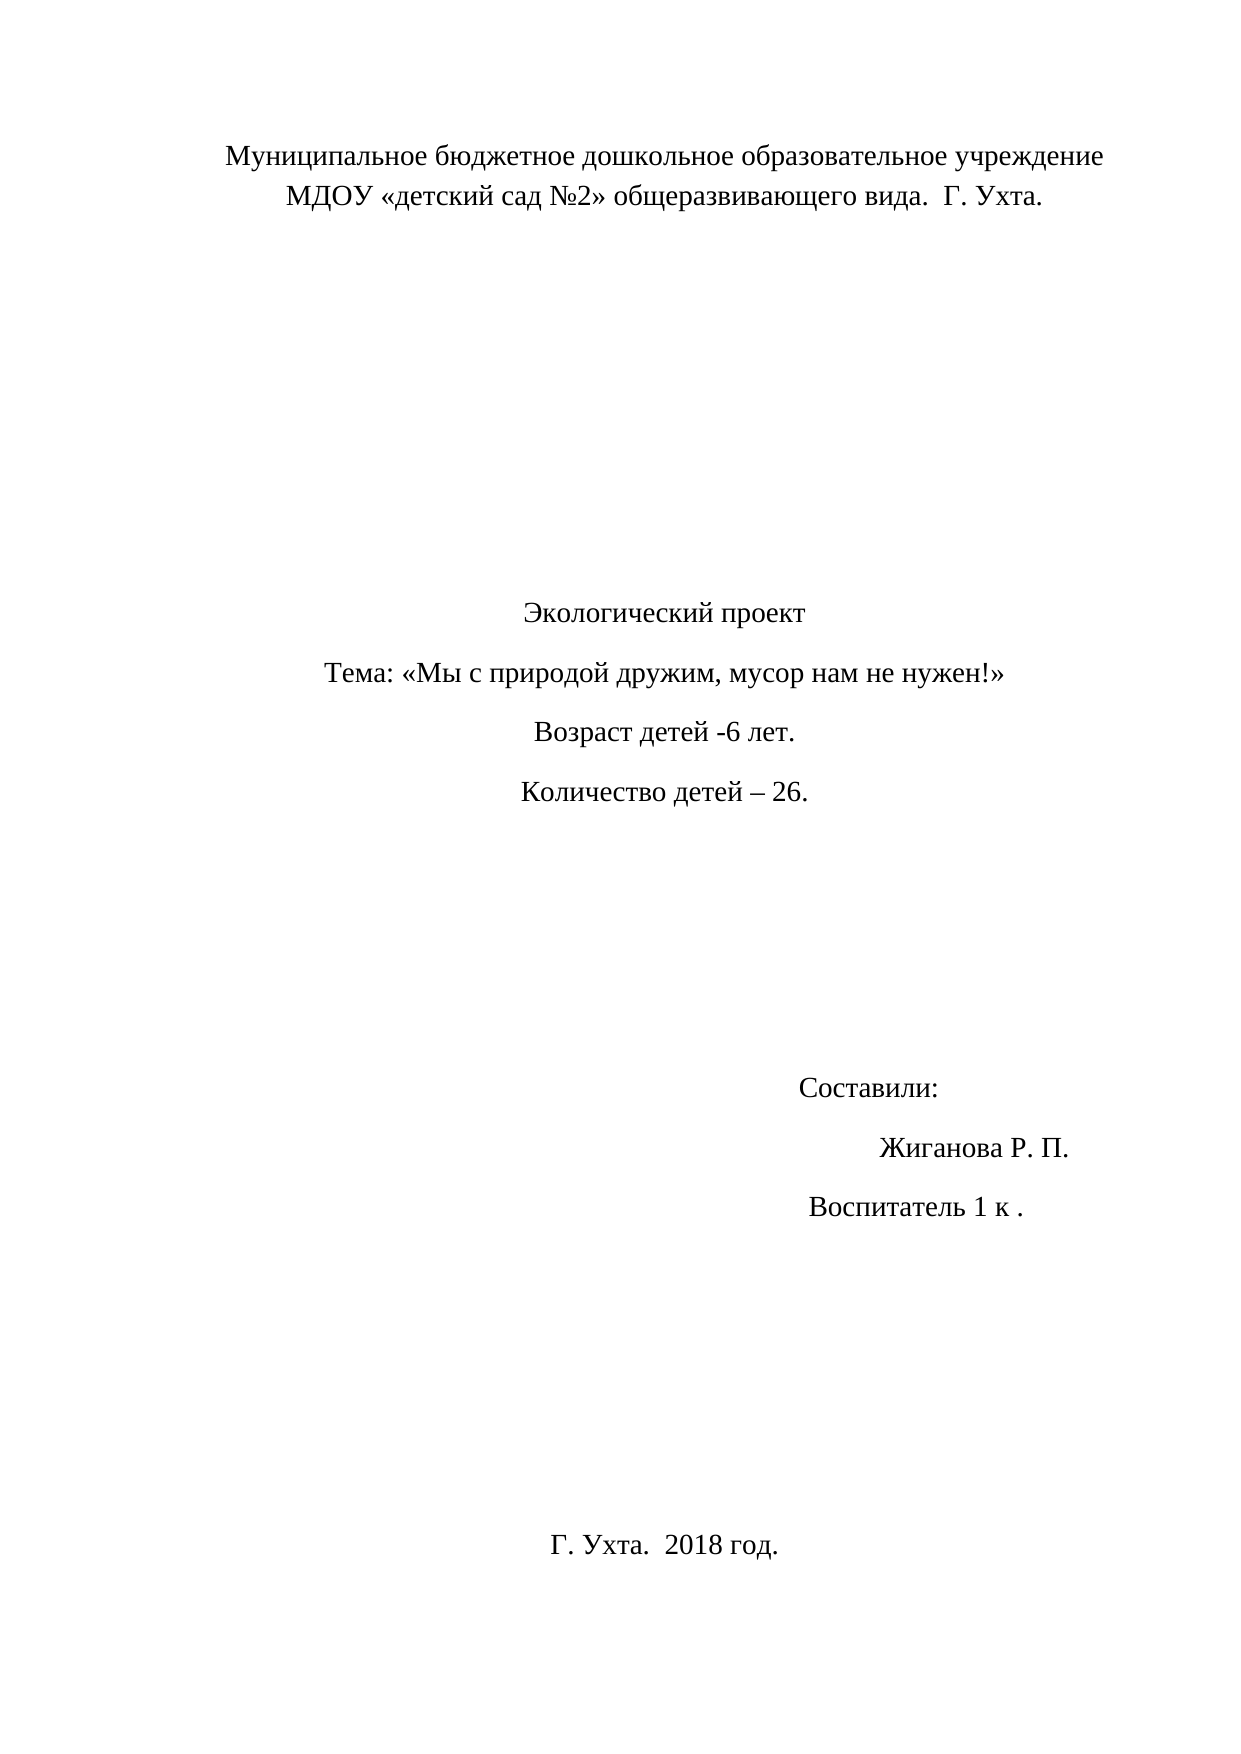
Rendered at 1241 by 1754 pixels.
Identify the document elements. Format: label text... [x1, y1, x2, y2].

text Составили: [177, 1071, 1152, 1104]
text Возраст детей -6 лет. [177, 714, 1152, 748]
text Жиганова Р. П. [177, 1130, 1152, 1163]
text Экологический проект [177, 596, 1152, 629]
text Тема: «Мы с природой дружим, мусор нам не нужен!» [177, 655, 1152, 688]
text Г. Ухта. 2018 год. [177, 1527, 1152, 1561]
text Количество детей – 26. [177, 774, 1152, 807]
text Воспитатель 1 к . [177, 1189, 1152, 1223]
subtitle Муниципальное бюджетное дошкольное образовательное учреждение МДОУ «детский сад №2» общеразвивающего вида. Г. Ухта. [177, 131, 1152, 212]
